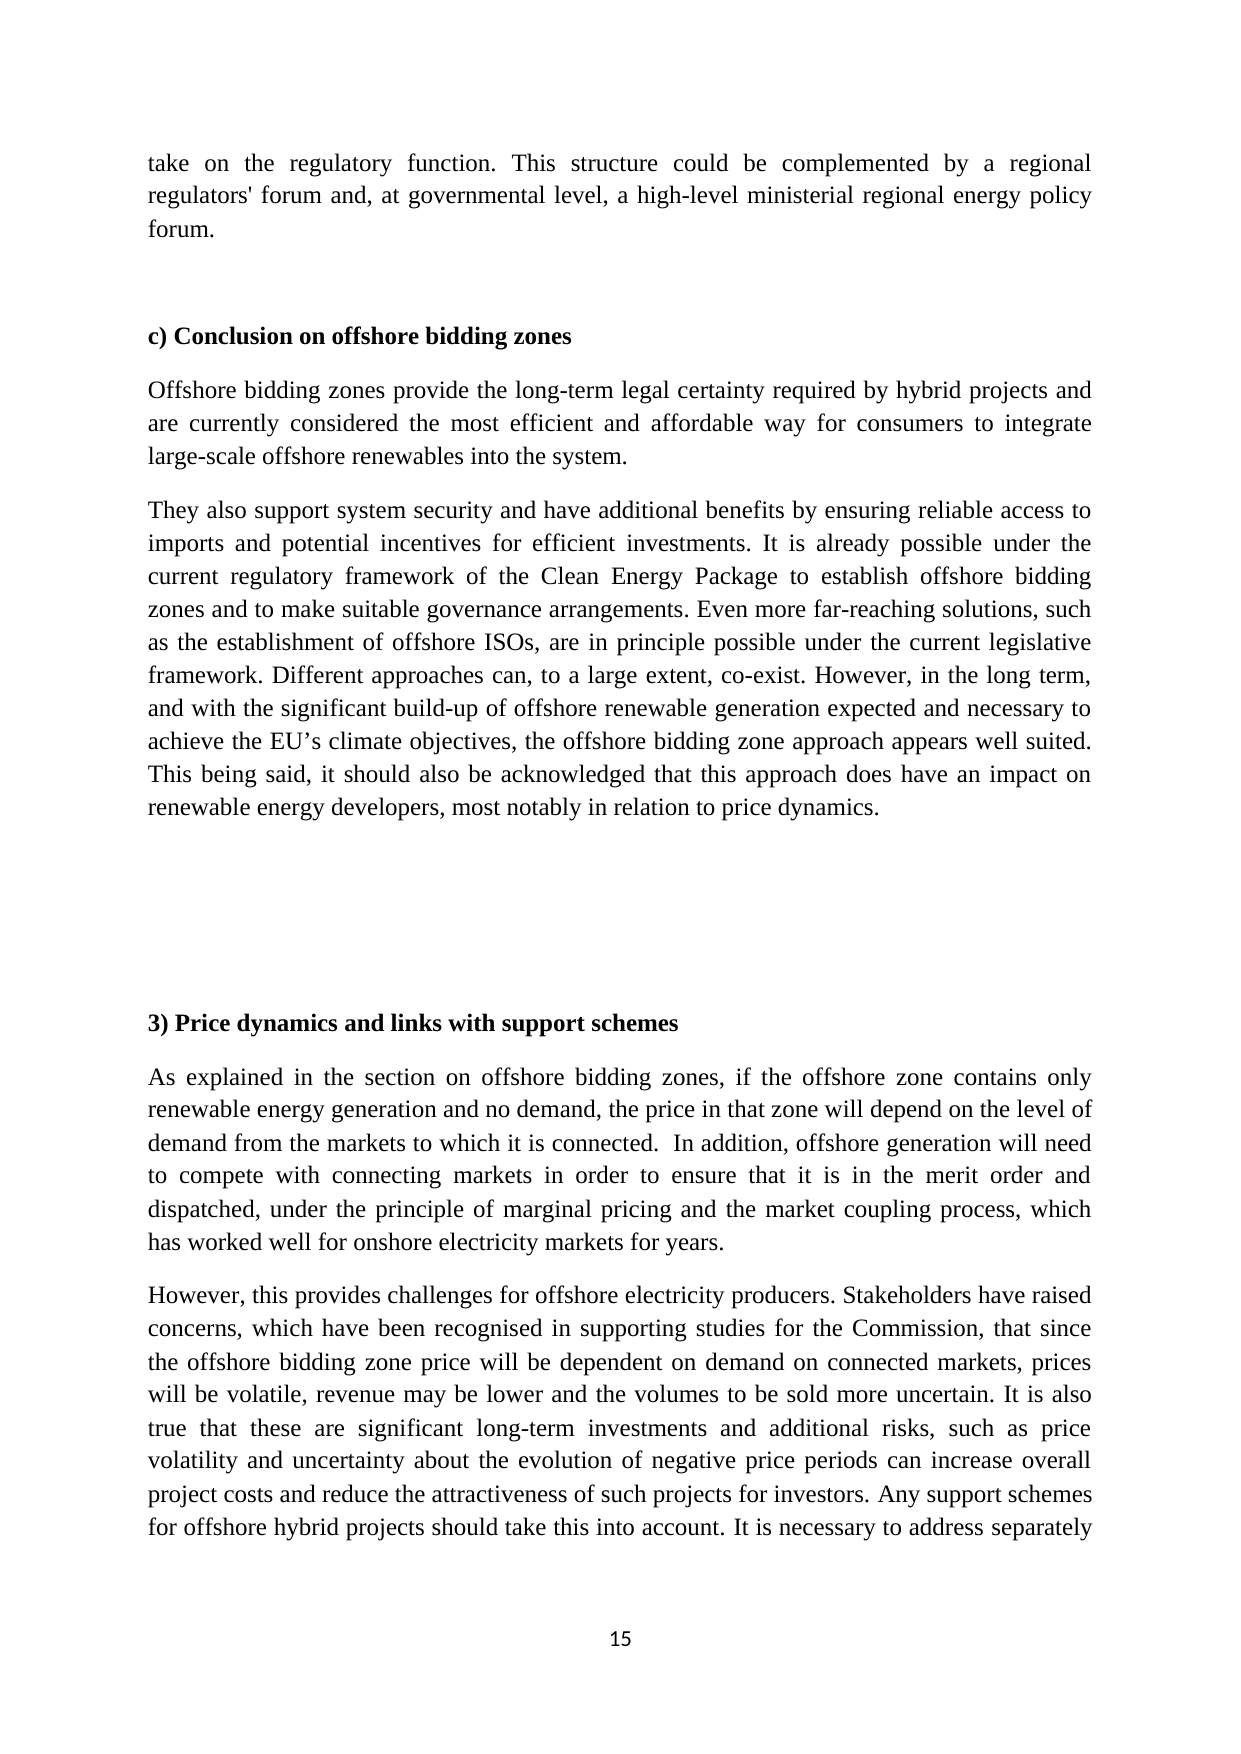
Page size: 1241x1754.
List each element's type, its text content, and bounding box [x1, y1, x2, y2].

text 3) Price dynamics and links with support schemes [148, 1008, 1093, 1036]
text They also support system security and have additional benefits by ensuring reliable access to imports and potential incentives for efficient investments. It is already possible under the current regulatory framework of the Clean Energy Package to establish offshore bidding zones and to make suitable governance arrangements. Even more far-reaching solutions, such as the establishment of offshore ISOs, are in principle possible under the current legislative framework. Different approaches can, to a large extent, co-exist. However, in the long term, and with the significant build-up of offshore renewable generation expected and necessary to achieve the EU’s climate objectives, the offshore bidding zone approach appears well suited. This being said, it should also be acknowledged that this approach does have an impact on renewable energy developers, most notably in relation to price dynamics. [148, 495, 1093, 821]
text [148, 1281, 1093, 1540]
text As explained in the section on offshore bidding zones, if the offshore zone contains only renewable energy generation and no demand, the price in that zone will depend on the level of demand from the markets to which it is connected. In addition, offshore generation will need to compete with connecting markets in order to ensure that it is in the merit order and dispatched, under the principle of marginal pricing and the market coupling process, which has worked well for onshore electricity markets for years. [148, 1062, 1093, 1255]
text c) Conclusion on offshore bidding zones [148, 321, 1093, 350]
text Offshore bidding zones provide the long-term legal certainty required by hybrid projects and are currently considered the most efficient and affordable way for consumers to integrate large-scale offshore renewables into the system. [148, 375, 1093, 470]
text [148, 148, 1093, 242]
